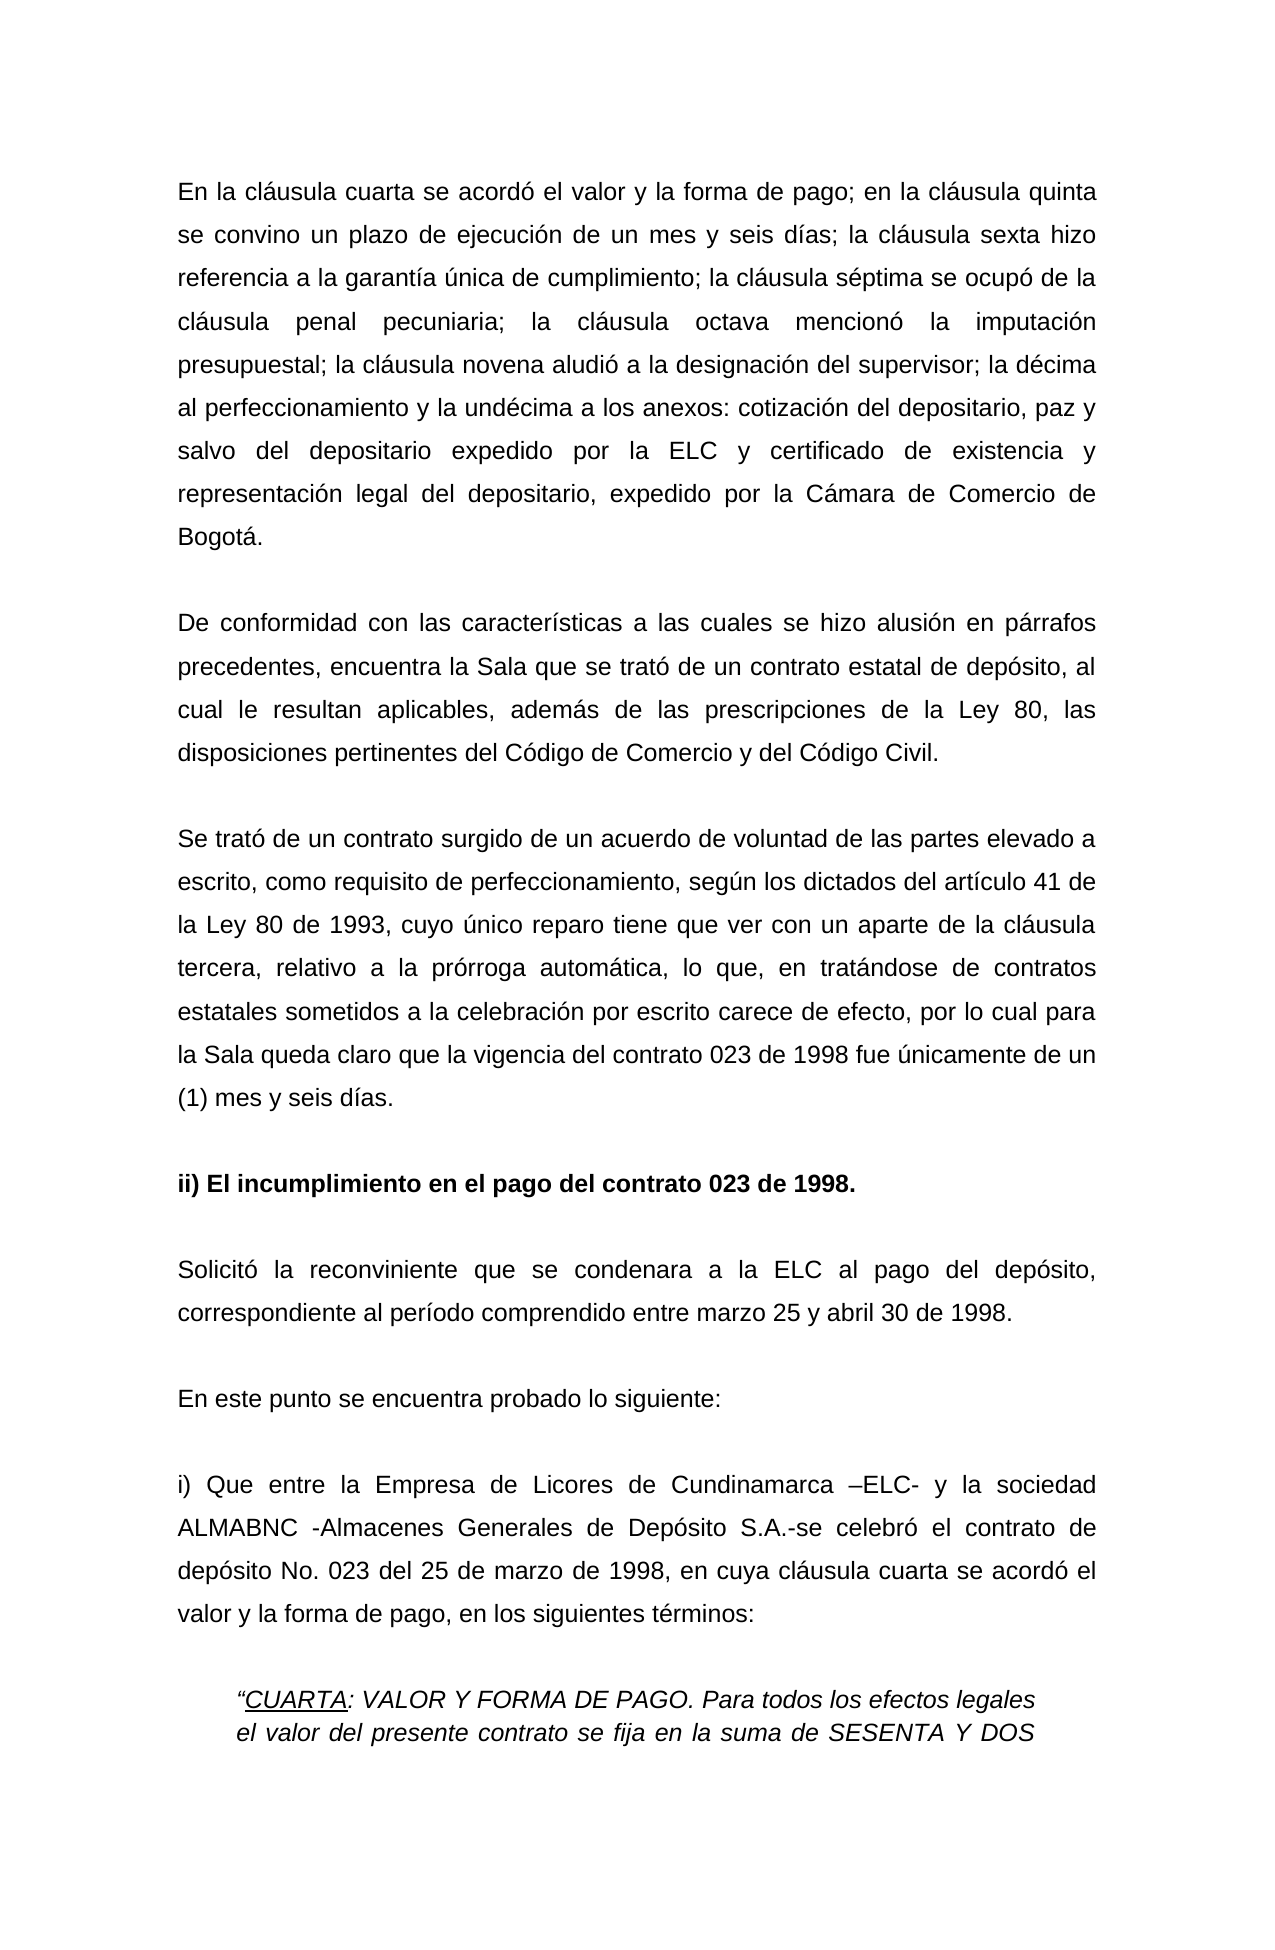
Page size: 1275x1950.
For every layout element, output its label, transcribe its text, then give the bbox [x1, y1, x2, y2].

text En este punto se encuentra probado lo siguiente: [177, 1383, 1098, 1412]
text En la cláusula cuarta se acordó el valor y la forma de pago; en la cláusula quinta se convino un plazo de ejecución de un mes y seis días; la cláusula sexta hizo referencia a la garantía única de cumplimiento; la cláusula séptima se ocupó de la cláusula penal pecuniaria; la cláusula octava mencionó la imputación presupuestal; la cláusula novena aludió a la designación del supervisor; la décima al perfeccionamiento y la undécima a los anexos: cotización del depositario, paz y salvo del depositario expedido por la ELC y certificado de existencia y representación legal del depositario, expedido por la Cámara de Comercio de Bogotá. [177, 177, 1098, 551]
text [236, 1685, 1039, 1747]
text ii) El incumplimiento en el pago del contrato 023 de 1998. [177, 1169, 1098, 1198]
text De conformidad con las características a las cuales se hizo alusión en párrafos precedentes, encuentra la Sala que se trató de un contrato estatal de depósito, al cual le resultan aplicables, además de las prescripciones de la Ley 80, las disposiciones pertinentes del Código de Comercio y del Código Civil. [177, 608, 1098, 767]
text Solicitó la reconviniente que se condenara a la ELC al pago del depósito, correspondiente al período comprendido entre marzo 25 y abril 30 de 1998. [177, 1255, 1098, 1327]
text i) Que entre la Empresa de Licores de Cundinamarca –ELC- y la sociedad ALMABNC -Almacenes Generales de Depósito S.A.-se celebró el contrato de depósito No. 023 del 25 de marzo de 1998, en cuya cláusula cuarta se acordó el valor y la forma de pago, en los siguientes términos: [177, 1470, 1098, 1628]
text Se trató de un contrato surgido de un acuerdo de voluntad de las partes elevado a escrito, como requisito de perfeccionamiento, según los dictados del artículo 41 de la Ley 80 de 1993, cuyo único reparo tiene que ver con un aparte de la cláusula tercera, relativo a la prórroga automática, lo que, en tratándose de contratos estatales sometidos a la celebración por escrito carece de efecto, por lo cual para la Sala queda claro que la vigencia del contrato 023 de 1998 fue únicamente de un (1) mes y seis días. [177, 824, 1098, 1112]
